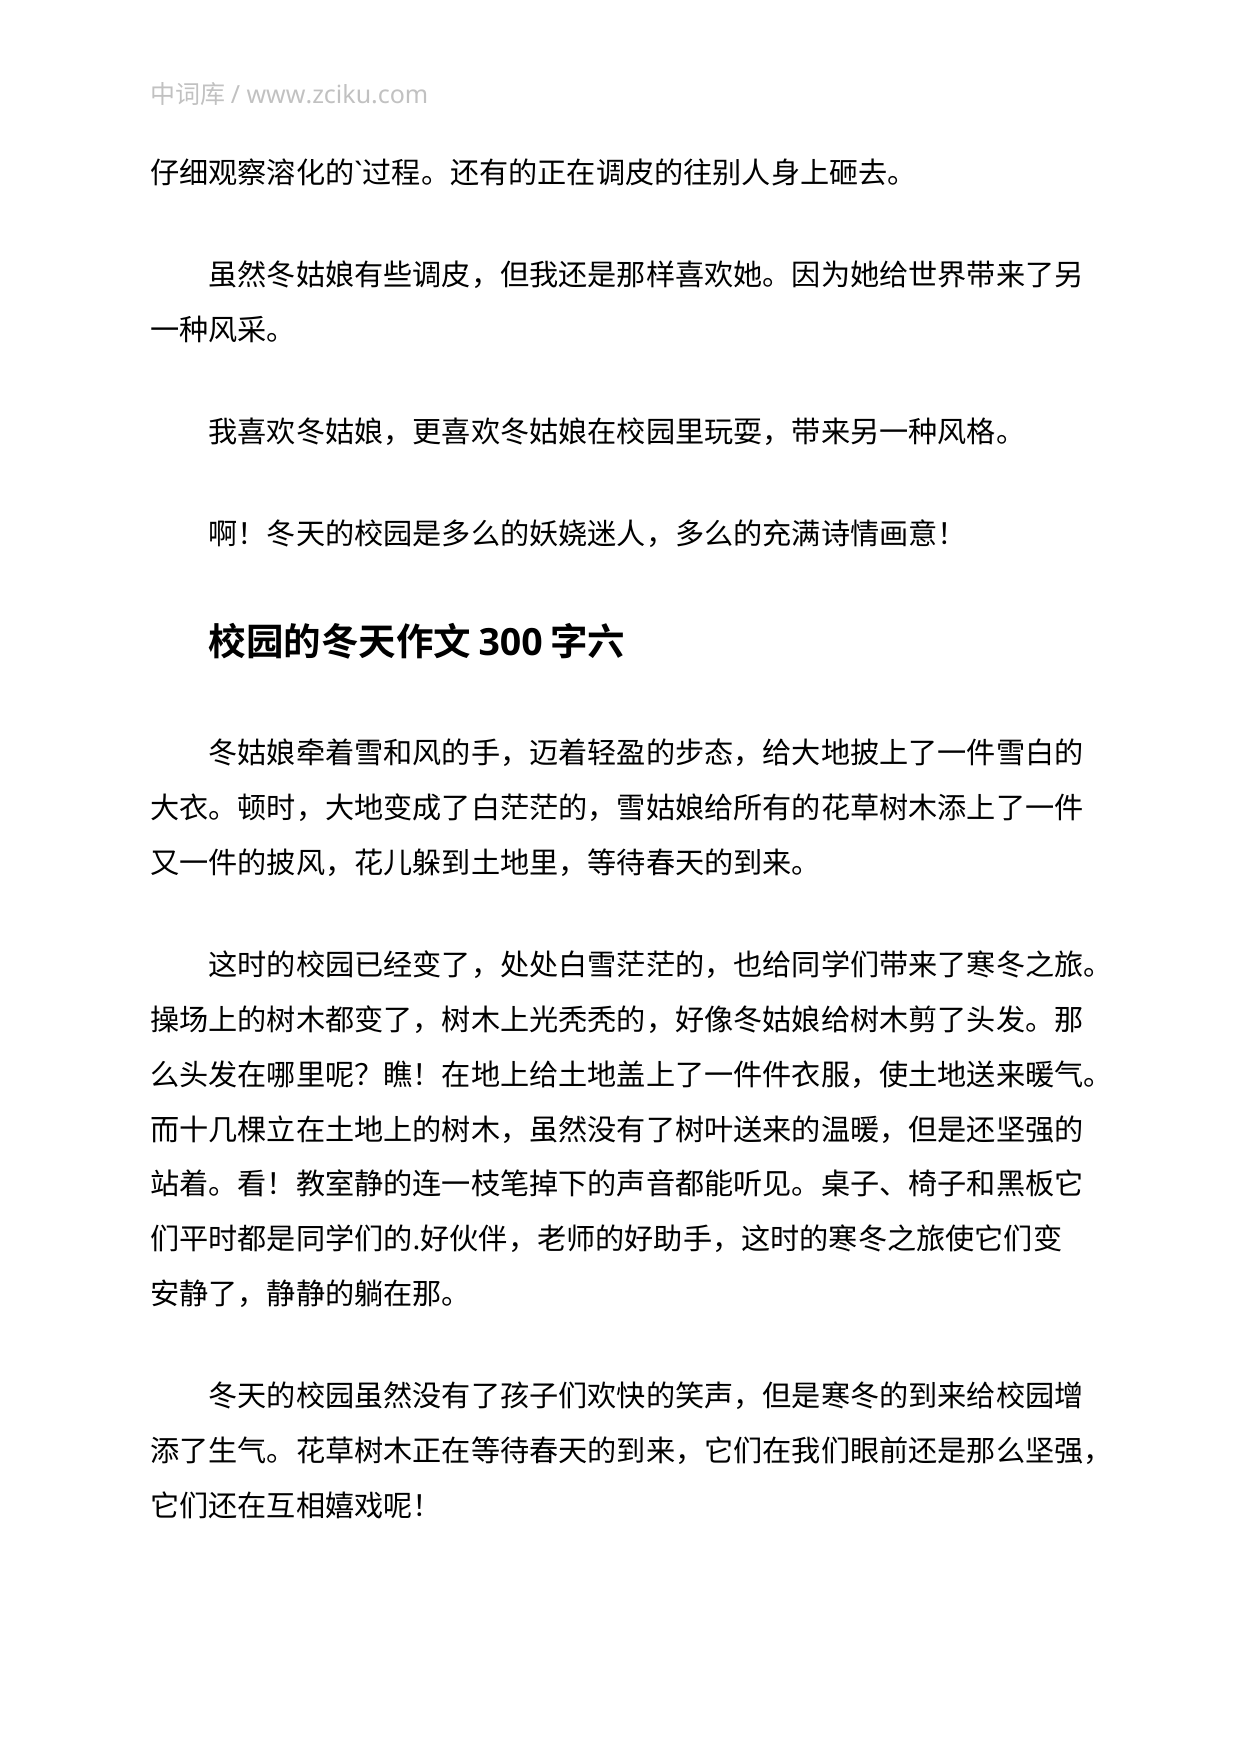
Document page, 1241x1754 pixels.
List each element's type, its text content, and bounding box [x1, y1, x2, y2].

text 我喜欢冬姑娘，更喜欢冬姑娘在校园里玩耍，带来另一种风格。 [150, 409, 1090, 451]
text 啊！冬天的校园是多么的妖娆迷人，多么的充满诗情画意！ [150, 510, 1090, 553]
text 冬姑娘牵着雪和风的手，迈着轻盈的步态，给大地披上了一件雪白的大衣。顿时，大地变成了白茫茫的，雪姑娘给所有的花草树木添上了一件又一件的披风，花儿躲到土地里，等待春天的到来。 [150, 730, 1090, 882]
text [150, 150, 1090, 192]
text 校园的冬天作文300字六 [150, 612, 1090, 667]
text 虽然冬姑娘有些调皮，但我还是那样喜欢她。因为她给世界带来了另一种风采。 [150, 252, 1090, 349]
text 这时的校园已经变了，处处白雪茫茫的，也给同学们带来了寒冬之旅。操场上的树木都变了，树木上光秃秃的，好像冬姑娘给树木剪了头发。那么头发在哪里呢？瞧！在地上给土地盖上了一件件衣服，使土地送来暖气。而十几棵立在土地上的树木，虽然没有了树叶送来的温暖，但是还坚强的站着。看！教室静的连一枝笔掉下的声音都能听见。桌子、椅子和黑板它们平时都是同学们的.好伙伴，老师的好助手，这时的寒冬之旅使它们变安静了，静静的躺在那。 [150, 941, 1090, 1313]
text 冬天的校园虽然没有了孩子们欢快的笑声，但是寒冬的到来给校园增添了生气。花草树木正在等待春天的到来，它们在我们眼前还是那么坚强，它们还在互相嬉戏呢！ [150, 1373, 1090, 1525]
